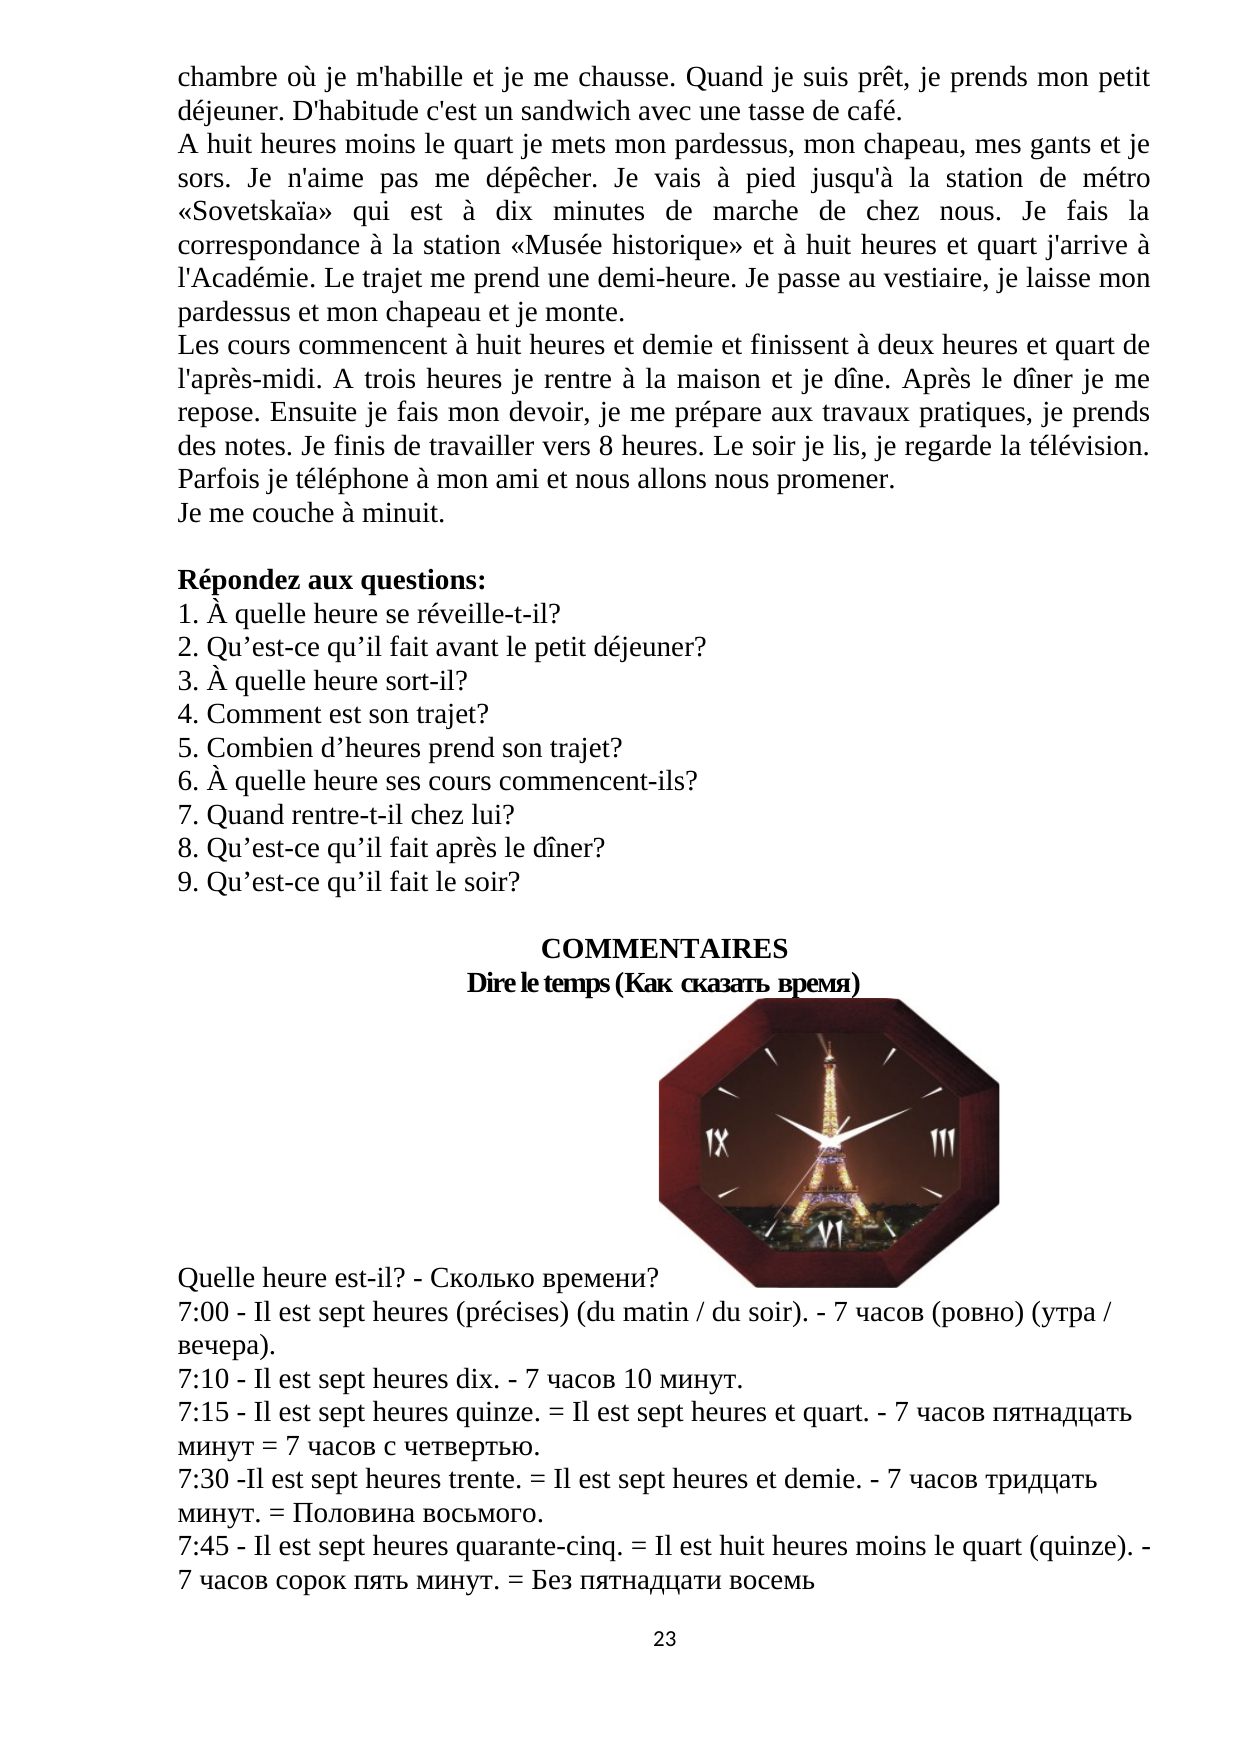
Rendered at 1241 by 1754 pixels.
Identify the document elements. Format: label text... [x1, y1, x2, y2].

text 4. Comment est son trajet? [177, 696, 1152, 730]
text Je me couche à minuit. [177, 495, 1152, 529]
text Les cours commencent à huit heures et demie et finissent à deux heures et quart de l'après-midi. A trois heures je rentre à la maison et je dîne. Après le dîner je me repose. Ensuite je fais mon devoir, je me prépare aux travaux pratiques, je prends des notes. Je finis de travailler vers 8 heures. Le soir je lis, je regarde la télévision. Parfois je téléphone à mon ami et nous allons nous promener. [177, 327, 1152, 495]
text 7. Quand rentre-t-il chez lui? [177, 797, 1152, 831]
text 7:00 - Il est sept heures (précises) (du matin / du soir). - 7 часов (ровно) (утра / вечера). [177, 1294, 1152, 1361]
text 7:30 -Il est sept heures trente. = Il est sept heures et demie. - 7 часов тридцать минут. = Половина восьмого. [177, 1461, 1152, 1528]
text 7:15 - Il est sept heures quinze. = Il est sept heures et quart. - 7 часов пятнадцать минут = 7 часов с четвертью. [177, 1394, 1152, 1461]
picture [658, 998, 1000, 1288]
text 7:45 - Il est sept heures quarante-cinq. = Il est huit heures moins le quart (quinze). - 7 часов сорок пять минут. = Без пятнадцати восемь [177, 1528, 1152, 1596]
text 3. À quelle heure sort-il? [177, 663, 1152, 696]
text 1. À quelle heure se réveille-t-il? [177, 596, 1152, 629]
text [177, 59, 1152, 126]
text 7:10 - Il est sept heures dix. - 7 часов 10 минут. [177, 1361, 1152, 1394]
text 5. Combien d’heures prend son trajet? [177, 730, 1152, 763]
text 9. Qu’est-ce qu’il fait le soir? [177, 864, 1152, 898]
text COMMENTAIRES [177, 931, 1152, 965]
text A huit heures moins le quart je mets mon pardessus, mon chapeau, mes gants et je sors. Je n'aime pas me dépêcher. Je vais à pied jusqu'à la station de métro «Sovetskaïa» qui est à dix minutes de marche de chez nous. Je fais la correspondance à la station «Musée historique» et à huit heures et quart j'arrive à l'Académie. Le trajet me prend une demi-heure. Je passe au vestiaire, je laisse mon pardessus et mon chapeau et je monte. [177, 126, 1152, 327]
text Répondez aux questions: [177, 562, 1152, 596]
text 8. Qu’est-ce qu’il fait après le dîner? [177, 831, 1152, 864]
text 6. À quelle heure ses cours commencent-ils? [177, 763, 1152, 797]
text Dire le temps (Как сказать время) [177, 965, 1152, 998]
text 2. Qu’est-ce qu’il fait avant le petit déjeuner? [177, 629, 1152, 663]
